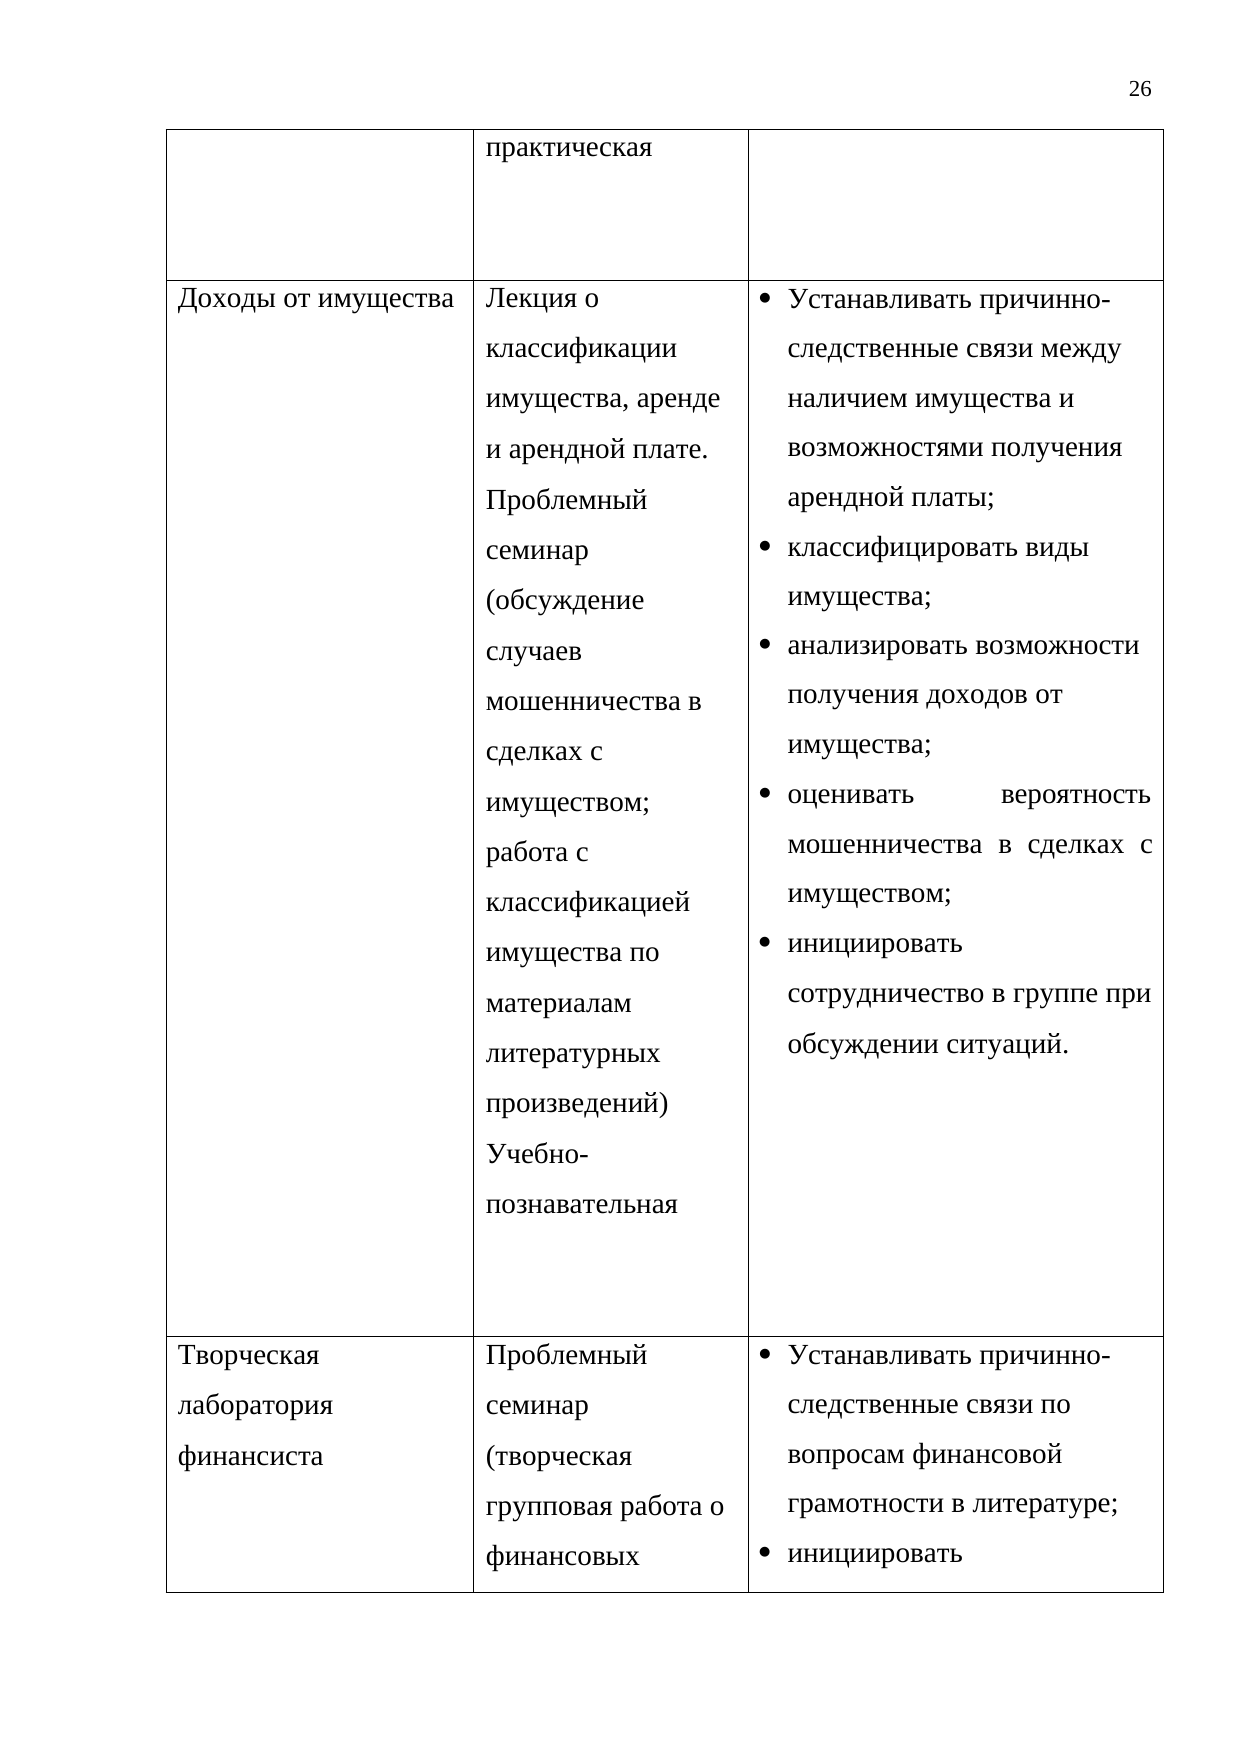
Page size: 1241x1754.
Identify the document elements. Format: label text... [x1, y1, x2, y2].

table_header практическая [474, 130, 748, 280]
table_cell Устанавливать причинно- следственные связи по вопросам финансовой грамотности в литературе; инициировать [749, 1337, 1163, 1592]
table_header [167, 130, 473, 280]
table_cell Творческая лаборатория финансиста [167, 1337, 473, 1592]
table_cell Лекция о классификации имущества, аренде и арендной плате. Проблемный семинар (обсуждение случаев мошенничества в сделках с имуществом; работа с классификацией имущества по материалам литературных произведений) Учебно- познавательная [474, 281, 748, 1336]
table_header [749, 130, 1163, 280]
table_cell Устанавливать причинно- следственные связи между наличием имущества и возможностями получения арендной платы; классифицировать виды имущества; анализировать возможности получения доходов от имущества; оценивать вероятность мошенничества в сделках с имуществом; инициировать сотрудничество в группе при обсуждении ситуаций. [749, 281, 1163, 1336]
table_cell Проблемный семинар (творческая групповая работа о финансовых [474, 1337, 748, 1592]
table_cell Доходы от имущества [167, 281, 473, 1336]
